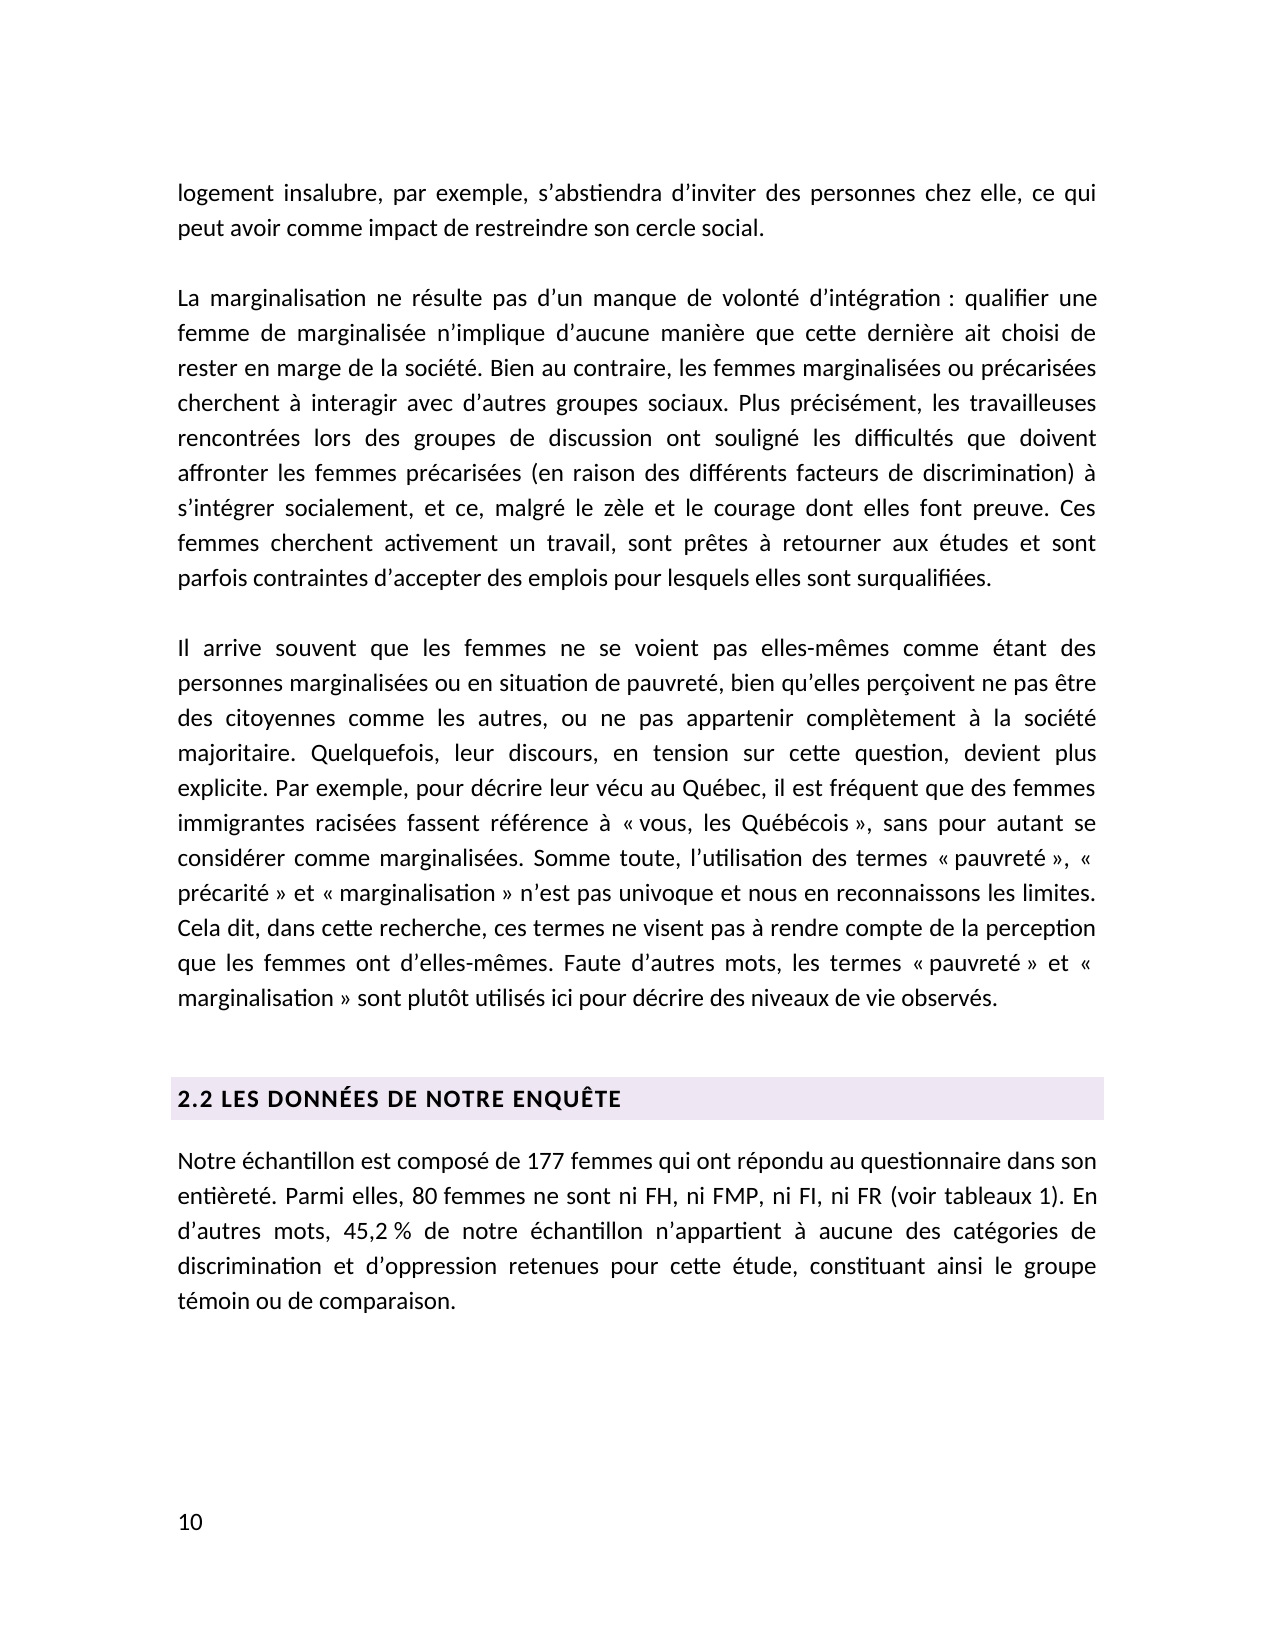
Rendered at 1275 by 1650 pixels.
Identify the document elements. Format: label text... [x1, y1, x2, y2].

subtitle 2.2 Les données de notre enquête [177, 1084, 1098, 1114]
text Il arrive souvent que les femmes ne se voient pas elles-mêmes comme étant des personnes marginalisées ou en situation de pauvreté, bien qu’elles perçoivent ne pas être des citoyennes comme les autres, ou ne pas appartenir complètement à la société majoritaire. Quelquefois, leur discours, en tension sur cette question, devient plus explicite. Par exemple, pour décrire leur vécu au Québec, il est fréquent que des femmes immigrantes racisées fassent référence à « vous, les Québécois », sans pour autant se considérer comme marginalisées. Somme toute, l’utilisation des termes « pauvreté », « précarité » et « marginalisation » n’est pas univoque et nous en reconnaissons les limites. Cela dit, dans cette recherche, ces termes ne visent pas à rendre compte de la perception que les femmes ont d’elles-mêmes. Faute d’autres mots, les termes « pauvreté » et « marginalisation » sont plutôt utilisés ici pour décrire des niveaux de vie observés. [177, 632, 1098, 1013]
text Notre échantillon est composé de 177 femmes qui ont répondu au questionnaire dans son entièreté. Parmi elles, 80 femmes ne sont ni FH, ni FMP, ni FI, ni FR (voir tableaux 1). En d’autres mots, 45,2 % de notre échantillon n’appartient à aucune des catégories de discrimination et d’oppression retenues pour cette étude, constituant ainsi le groupe témoin ou de comparaison. [177, 1145, 1098, 1316]
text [177, 177, 1098, 243]
text La marginalisation ne résulte pas d’un manque de volonté d’intégration : qualifier une femme de marginalisée n’implique d’aucune manière que cette dernière ait choisi de rester en marge de la société. Bien au contraire, les femmes marginalisées ou précarisées cherchent à interagir avec d’autres groupes sociaux. Plus précisément, les travailleuses rencontrées lors des groupes de discussion ont souligné les difficultés que doivent affronter les femmes précarisées (en raison des différents facteurs de discrimination) à s’intégrer socialement, et ce, malgré le zèle et le courage dont elles font preuve. Ces femmes cherchent activement un travail, sont prêtes à retourner aux études et sont parfois contraintes d’accepter des emplois pour lesquels elles sont surqualifiées. [177, 282, 1098, 593]
